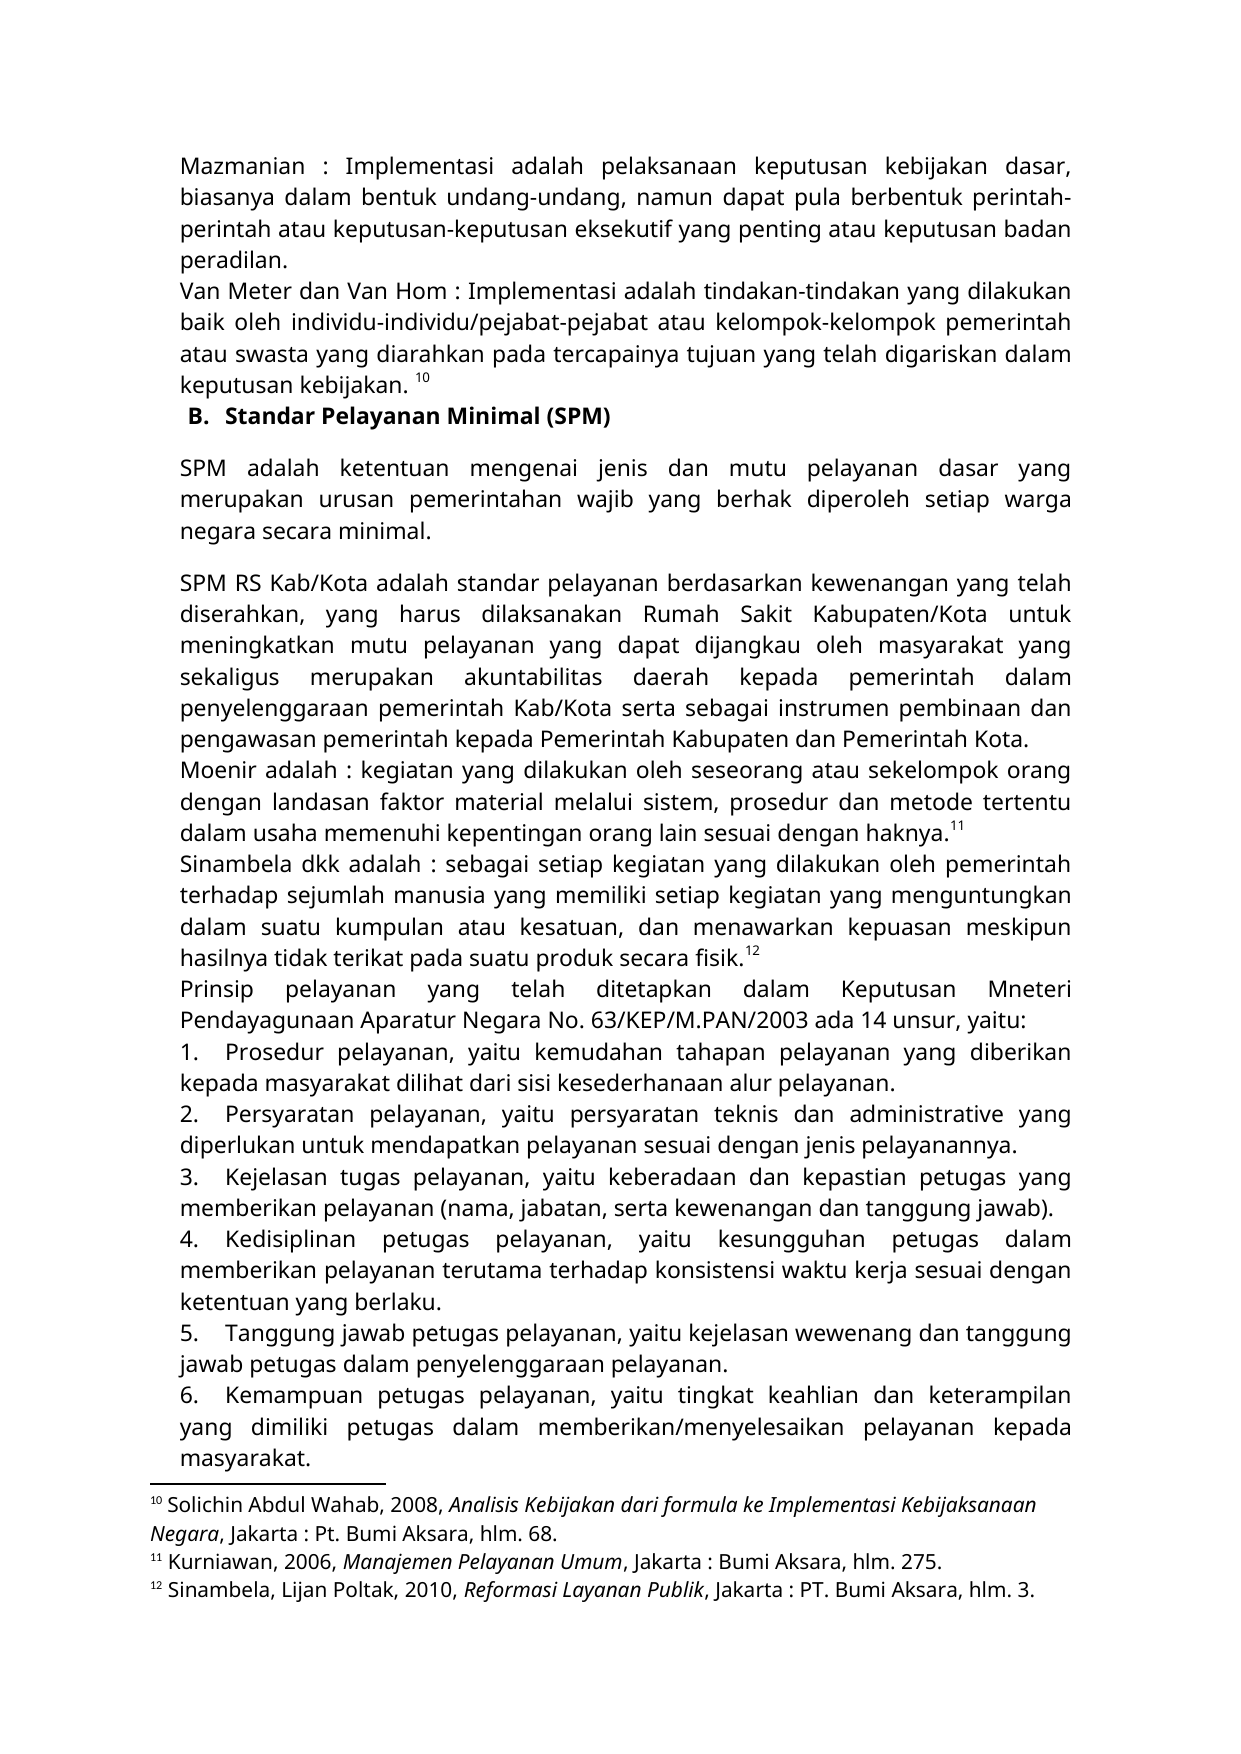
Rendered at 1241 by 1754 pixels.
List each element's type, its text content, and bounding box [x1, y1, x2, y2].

list Standar Pelayanan Minimal (SPM) [187, 400, 1072, 431]
list Sinambela dkk adalah : sebagai setiap kegiatan yang dilakukan oleh pemerintah terhadap sejumlah manusia yang memiliki setiap kegiatan yang menguntungkan dalam suatu kumpulan atau kesatuan, dan menawarkan kepuasan meskipun hasilnya tidak terikat pada suatu produk secara fisik. [179, 848, 1072, 973]
list Kedisiplinan petugas pelayanan, yaitu kesungguhan petugas dalam memberikan pelayanan terutama terhadap konsistensi waktu kerja sesuai dengan ketentuan yang berlaku. [179, 1223, 1072, 1317]
list Prinsip pelayanan yang telah ditetapkan dalam Keputusan Mneteri Pendayagunaan Aparatur Negara No. 63/KEP/M.PAN/2003 ada 14 unsur, yaitu: [179, 973, 1072, 1035]
list Moenir adalah : kegiatan yang dilakukan oleh seseorang atau sekelompok orang dengan landasan faktor material melalui sistem, prosedur dan metode tertentu dalam usaha memenuhi kepentingan orang lain sesuai dengan haknya. [179, 754, 1072, 848]
list SPM RS Kab/Kota adalah standar pelayanan berdasarkan kewenangan yang telah diserahkan, yang harus dilaksanakan Rumah Sakit Kabupaten/Kota untuk meningkatkan mutu pelayanan yang dapat dijangkau oleh masyarakat yang sekaligus merupakan akuntabilitas daerah kepada pemerintah dalam penyelenggaraan pemerintah Kab/Kota serta sebagai instrumen pembinaan dan pengawasan pemerintah kepada Pemerintah Kabupaten dan Pemerintah Kota. [179, 567, 1072, 754]
list Mazmanian : Implementasi adalah pelaksanaan keputusan kebijakan dasar, biasanya dalam bentuk undang-undang, namun dapat pula berbentuk perintah-perintah atau keputusan-keputusan eksekutif yang penting atau keputusan badan peradilan. [179, 150, 1072, 275]
list Tanggung jawab petugas pelayanan, yaitu kejelasan wewenang dan tanggung jawab petugas dalam penyelenggaraan pelayanan. [179, 1317, 1072, 1379]
list Persyaratan pelayanan, yaitu persyaratan teknis dan administrative yang diperlukan untuk mendapatkan pelayanan sesuai dengan jenis pelayanannya. [179, 1098, 1072, 1160]
list Kejelasan tugas pelayanan, yaitu keberadaan dan kepastian petugas yang memberikan pelayanan (nama, jabatan, serta kewenangan dan tanggung jawab). [179, 1160, 1072, 1223]
list Prosedur pelayanan, yaitu kemudahan tahapan pelayanan yang diberikan kepada masyarakat dilihat dari sisi kesederhanaan alur pelayanan. [179, 1035, 1072, 1098]
list Van Meter dan Van Hom : Implementasi adalah tindakan-tindakan yang dilakukan baik oleh individu-individu/pejabat-pejabat atau kelompok-kelompok pemerintah atau swasta yang diarahkan pada tercapainya tujuan yang telah digariskan dalam keputusan kebijakan. [179, 275, 1072, 400]
text SPM adalah ketentuan mengenai jenis dan mutu pelayanan dasar yang merupakan urusan pemerintahan wajib yang berhak diperoleh setiap warga negara secara minimal. [179, 452, 1072, 546]
list Kemampuan petugas pelayanan, yaitu tingkat keahlian dan keterampilan yang dimiliki petugas dalam memberikan/menyelesaikan pelayanan kepada masyarakat. [179, 1379, 1072, 1473]
